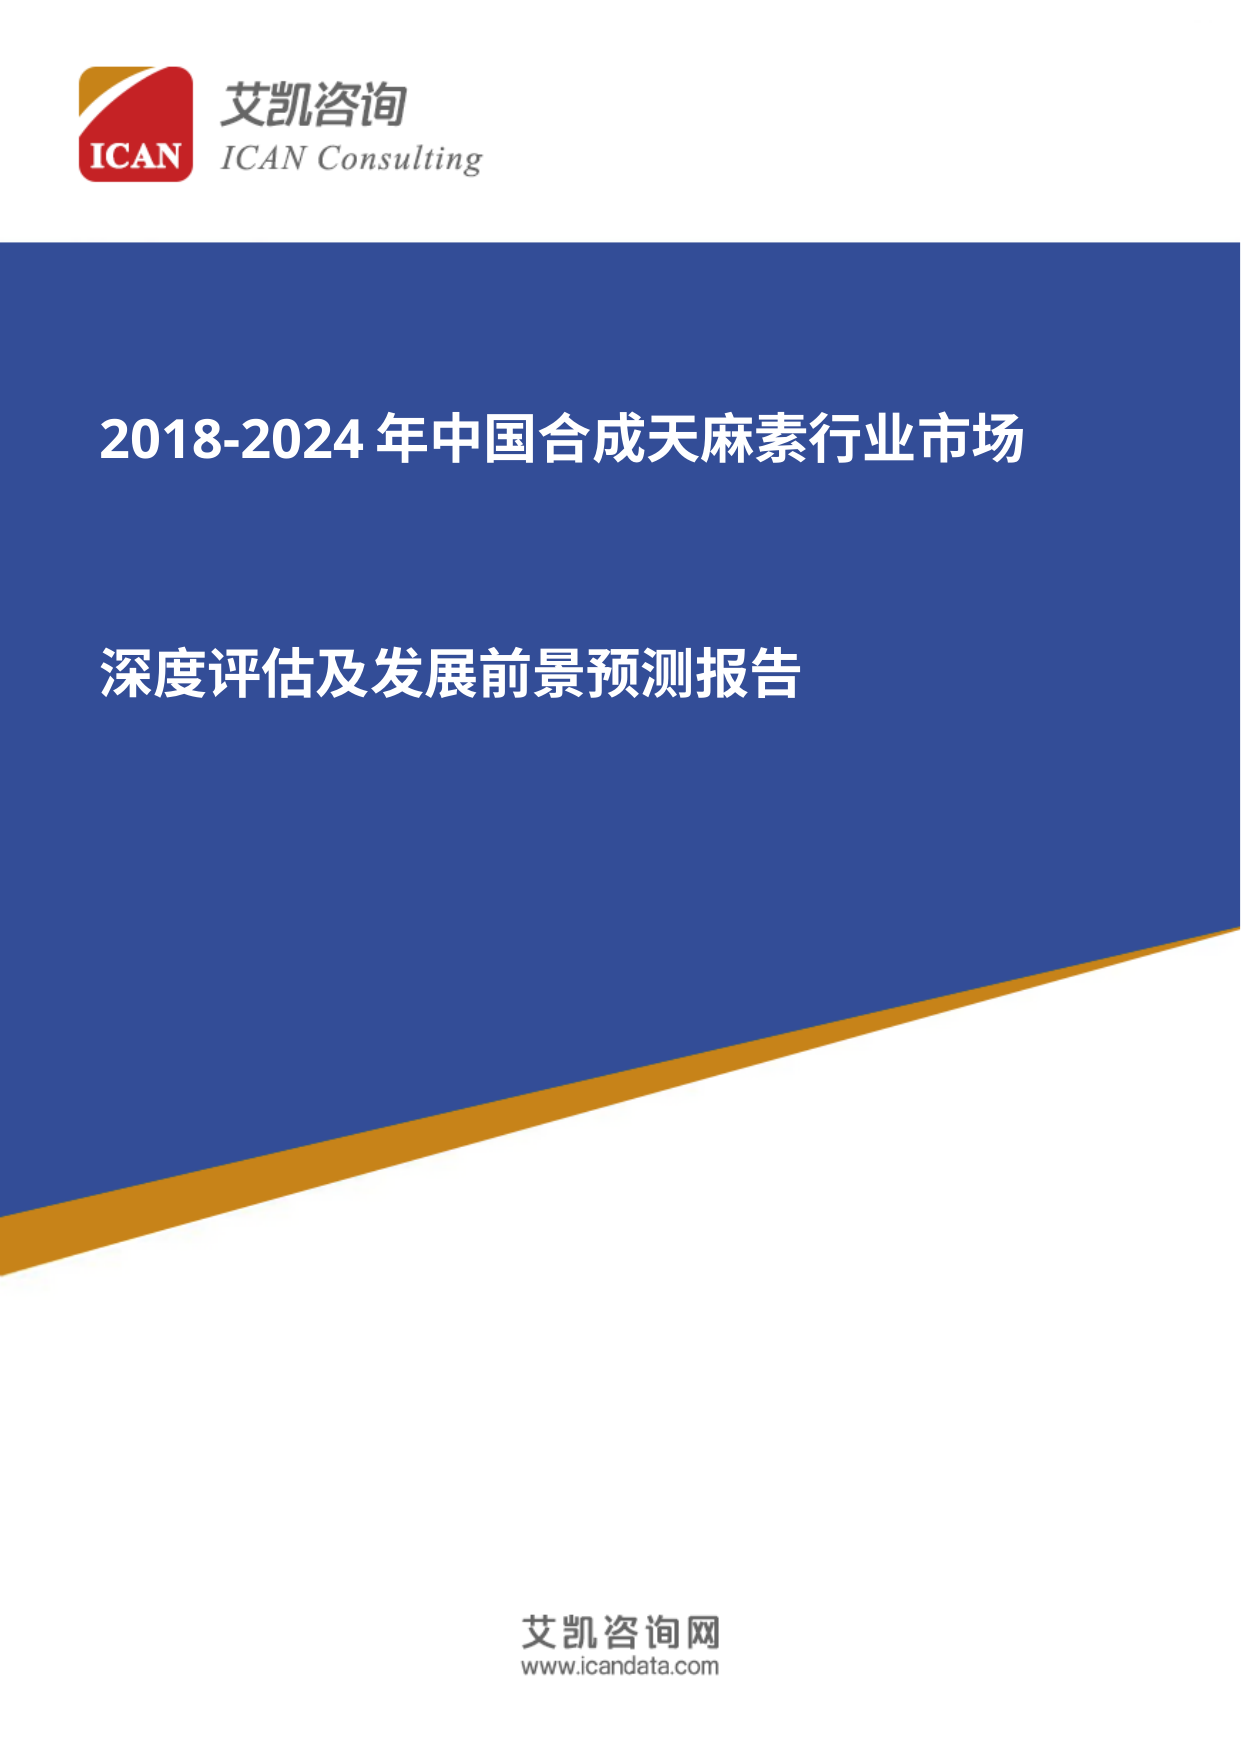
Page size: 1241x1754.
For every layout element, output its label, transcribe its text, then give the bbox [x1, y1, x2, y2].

picture [0, 5, 1241, 1754]
subtitle 2018-2024年中国合成天麻素行业市场深度评估及发展前景预测报告 [99, 386, 1053, 718]
